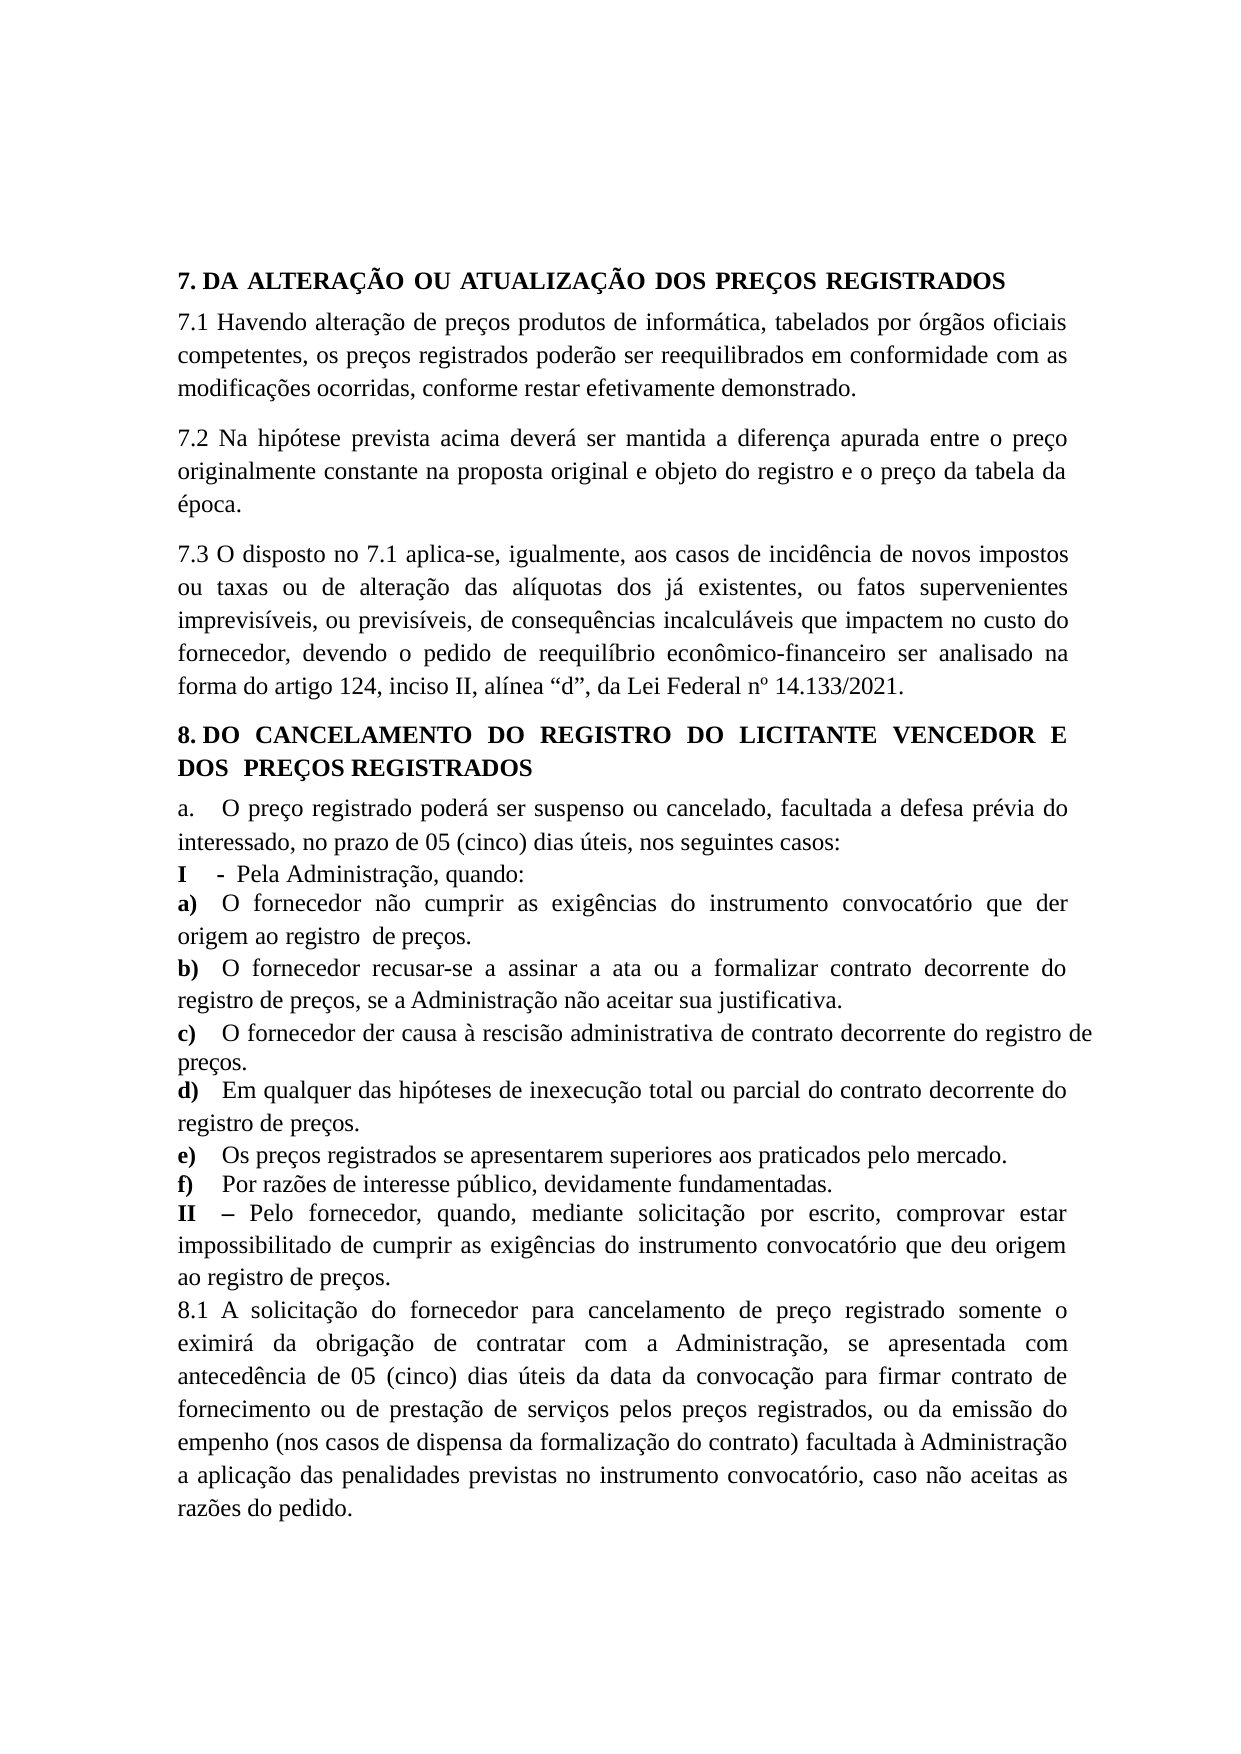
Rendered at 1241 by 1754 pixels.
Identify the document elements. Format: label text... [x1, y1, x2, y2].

subtitle 7. DA ALTERAÇÃO OU ATUALIZAÇÃO DOS PREÇOS REGISTRADOS [177, 266, 1092, 294]
list Por razões de interesse público, devidamente fundamentadas. [177, 1169, 1092, 1198]
list Em qualquer das hipóteses de inexecução total ou parcial do contrato decorrente do registro de preços. [177, 1075, 1067, 1137]
list 8.1 A solicitação do fornecedor para cancelamento de preço registrado somente o eximirá da obrigação de contratar com a Administração, se apresentada com antecedência de 05 (cinco) dias úteis da data da convocação para firmar contrato de fornecimento ou de prestação de serviços pelos preços registrados, ou da emissão do empenho (nos casos de dispensa da formalização do contrato) facultada à Administração a aplicação das penalidades previstas no instrumento convocatório, caso não aceitas as razões do pedido. [177, 1295, 1069, 1522]
subtitle 8. DO CANCELAMENTO DO REGISTRO DO LICITANTE VENCEDOR E DOS PREÇOS REGISTRADOS [177, 720, 1067, 782]
list - Pela Administração, quando: [177, 859, 1092, 888]
text 7.1 Havendo alteração de preços produtos de informática, tabelados por órgãos oficiais competentes, os preços registrados poderão ser reequilibrados em conformidade com as modificações ocorridas, conforme restar efetivamente demonstrado. [177, 307, 1068, 402]
list – Pelo fornecedor, quando, mediante solicitação por escrito, comprovar estar impossibilitado de cumprir as exigências do instrumento convocatório que deu origem ao registro de preços. [177, 1198, 1068, 1291]
list O fornecedor recusar-se a assinar a ata ou a formalizar contrato decorrente do registro de preços, se a Administração não aceitar sua justificativa. [177, 953, 1068, 1014]
list O fornecedor não cumprir as exigências do instrumento convocatório que der origem ao registro de preços. [177, 888, 1068, 949]
list O fornecedor der causa à rescisão administrativa de contrato decorrente do registro de preços. [177, 1018, 1092, 1075]
list Os preços registrados se apresentarem superiores aos praticados pelo mercado. [177, 1140, 1092, 1169]
list O preço registrado poderá ser suspenso ou cancelado, facultada a defesa prévia do interessado, no prazo de 05 (cinco) dias úteis, nos seguintes casos: [177, 793, 1068, 855]
list 7.3 O disposto no 7.1 aplica-se, igualmente, aos casos de incidência de novos impostos ou taxas ou de alteração das alíquotas dos já existentes, ou fatos supervenientes imprevisíveis, ou previsíveis, de consequências incalculáveis que impactem no custo do fornecedor, devendo o pedido de reequilíbrio econômico-financeiro ser analisado na forma do artigo 124, inciso II, alínea “d”, da Lei Federal nº 14.133/2021. [177, 539, 1069, 699]
text 7.2 Na hipótese prevista acima deverá ser mantida a diferença apurada entre o preço originalmente constante na proposta original e objeto do registro e o preço da tabela da época. [177, 423, 1068, 518]
